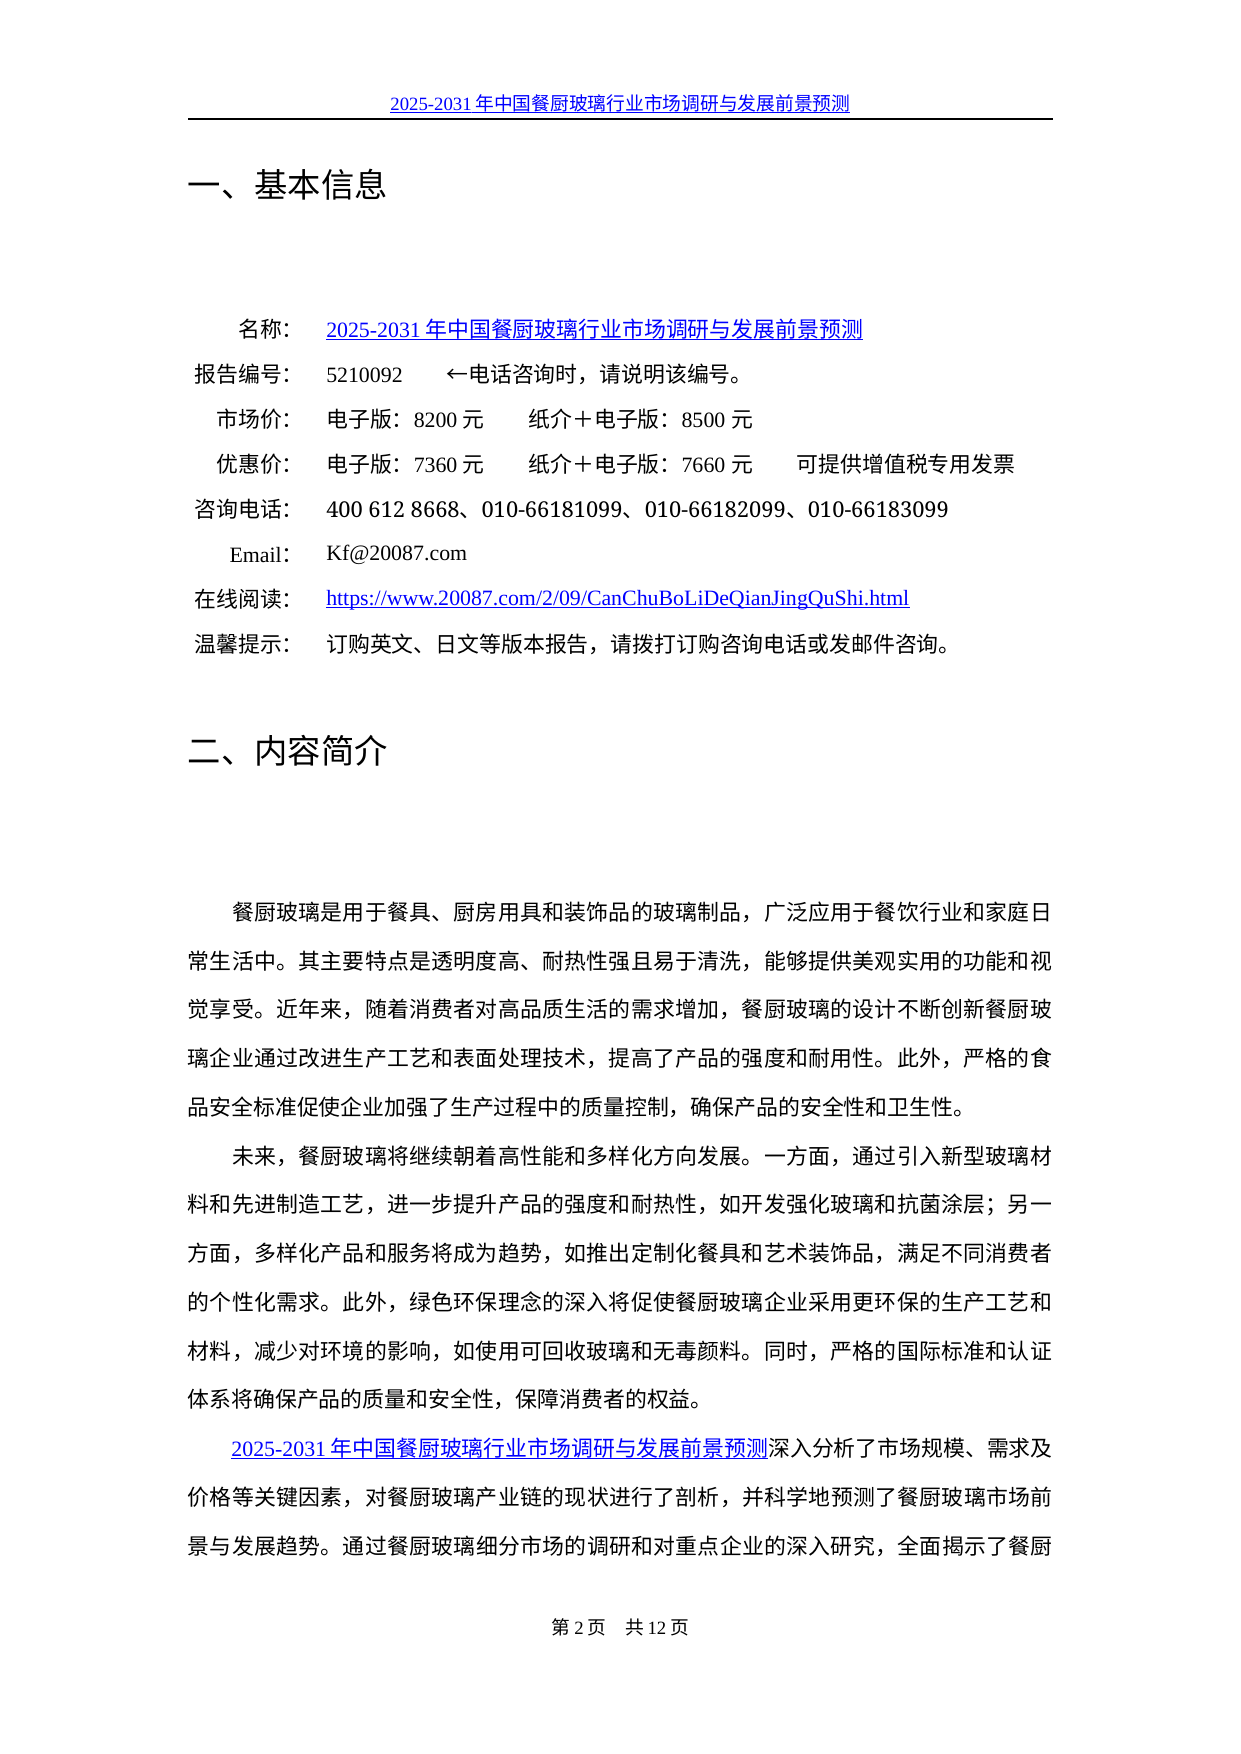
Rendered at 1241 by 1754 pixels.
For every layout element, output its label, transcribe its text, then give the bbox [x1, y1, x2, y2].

table_cell 电子版：8200 元 纸介＋电子版：8500 元 [315, 402, 1073, 447]
table_cell Kf@20087.com [315, 537, 1073, 582]
table_cell 5210092 ←电话咨询时，请说明该编号。 [315, 357, 1073, 402]
table_header 名称： [167, 312, 315, 357]
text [187, 894, 1053, 1561]
title 二、内容简介 [187, 717, 1053, 782]
table_cell 优惠价： [167, 447, 315, 492]
table_header 2025-2031年中国餐厨玻璃行业市场调研与发展前景预测 [315, 312, 1073, 357]
table_cell 电子版：7360 元 纸介＋电子版：7660 元 可提供增值税专用发票 [315, 447, 1073, 492]
table_cell 咨询电话： [167, 492, 315, 537]
table_cell 温馨提示： [167, 627, 315, 672]
table_cell [315, 582, 1073, 627]
title 一、基本信息 [187, 150, 1053, 215]
table_cell Email： [167, 537, 315, 582]
table_cell 400 612 8668、010-66181099、010-66182099、010-66183099 [315, 492, 1073, 537]
table_cell 在线阅读： [167, 582, 315, 627]
table_cell 市场价： [167, 402, 315, 447]
table_cell 订购英文、日文等版本报告，请拨打订购咨询电话或发邮件咨询。 [315, 627, 1073, 672]
table_cell 报告编号： [167, 357, 315, 402]
